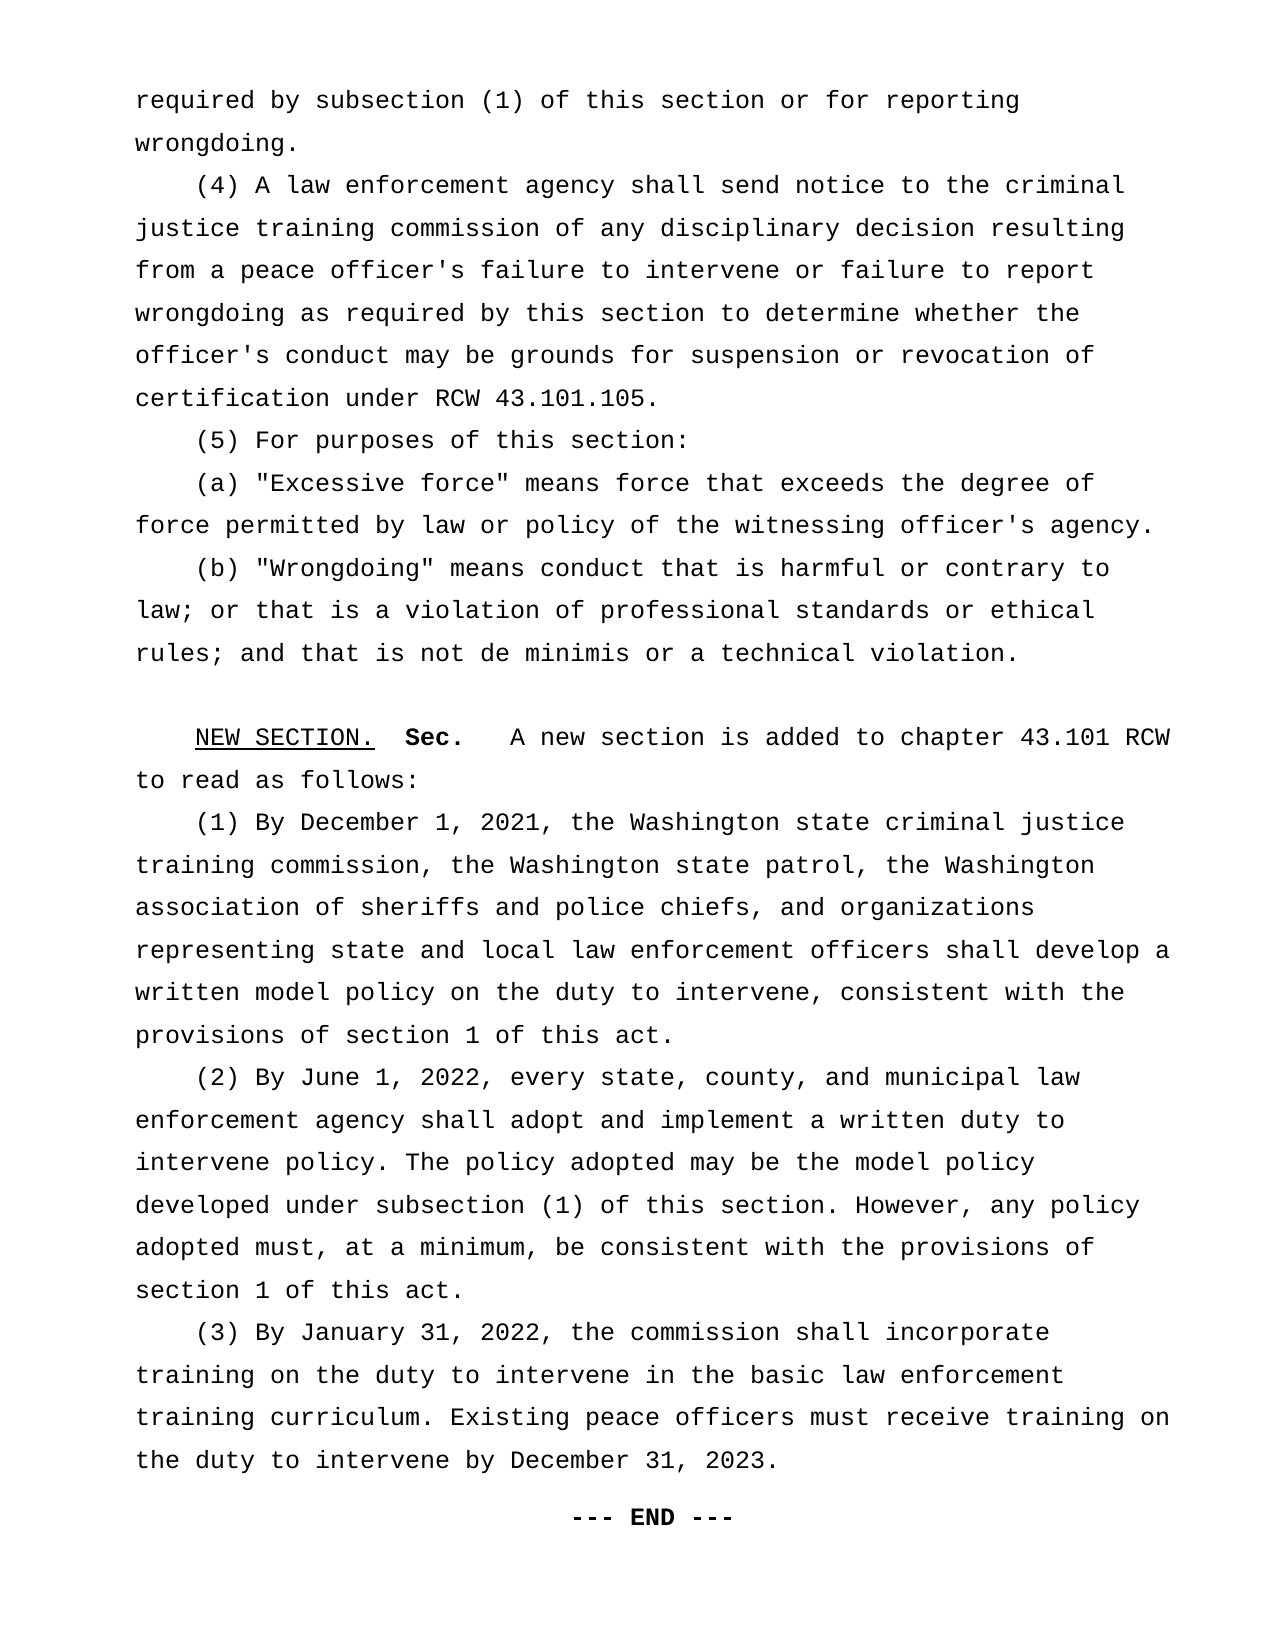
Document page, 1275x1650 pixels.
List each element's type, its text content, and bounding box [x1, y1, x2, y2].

text (5) For purposes of this section: [135, 415, 1170, 457]
text (3) By January 31, 2022, the commission shall incorporate training on the duty to intervene in the basic law enforcement training curriculum. Existing peace officers must receive training on the duty to intervene by December 31, 2023. [135, 1307, 1170, 1477]
text (4) A law enforcement agency shall send notice to the criminal justice training commission of any disciplinary decision resulting from a peace officer's failure to intervene or failure to report wrongdoing as required by this section to determine whether the officer's conduct may be grounds for suspension or revocation of certification under RCW 43.101.105. [135, 160, 1170, 415]
text (b) "Wrongdoing" means conduct that is harmful or contrary to law; or that is a violation of professional standards or ethical rules; and that is not de minimis or a technical violation. [135, 542, 1170, 670]
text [135, 75, 1170, 160]
text (1) By December 1, 2021, the Washington state criminal justice training commission, the Washington state patrol, the Washington association of sheriffs and police chiefs, and organizations representing state and local law enforcement officers shall develop a written model policy on the duty to intervene, consistent with the provisions of section 1 of this act. [135, 797, 1170, 1052]
text --- END --- [135, 1505, 1170, 1533]
text (2) By June 1, 2022, every state, county, and municipal law enforcement agency shall adopt and implement a written duty to intervene policy. The policy adopted may be the model policy developed under subsection (1) of this section. However, any policy adopted must, at a minimum, be consistent with the provisions of section 1 of this act. [135, 1052, 1170, 1307]
text (a) "Excessive force" means force that exceeds the degree of force permitted by law or policy of the witnessing officer's agency. [135, 457, 1170, 542]
text NEW SECTION. Sec. A new section is added to chapter 43.101 RCW to read as follows: [135, 712, 1170, 797]
